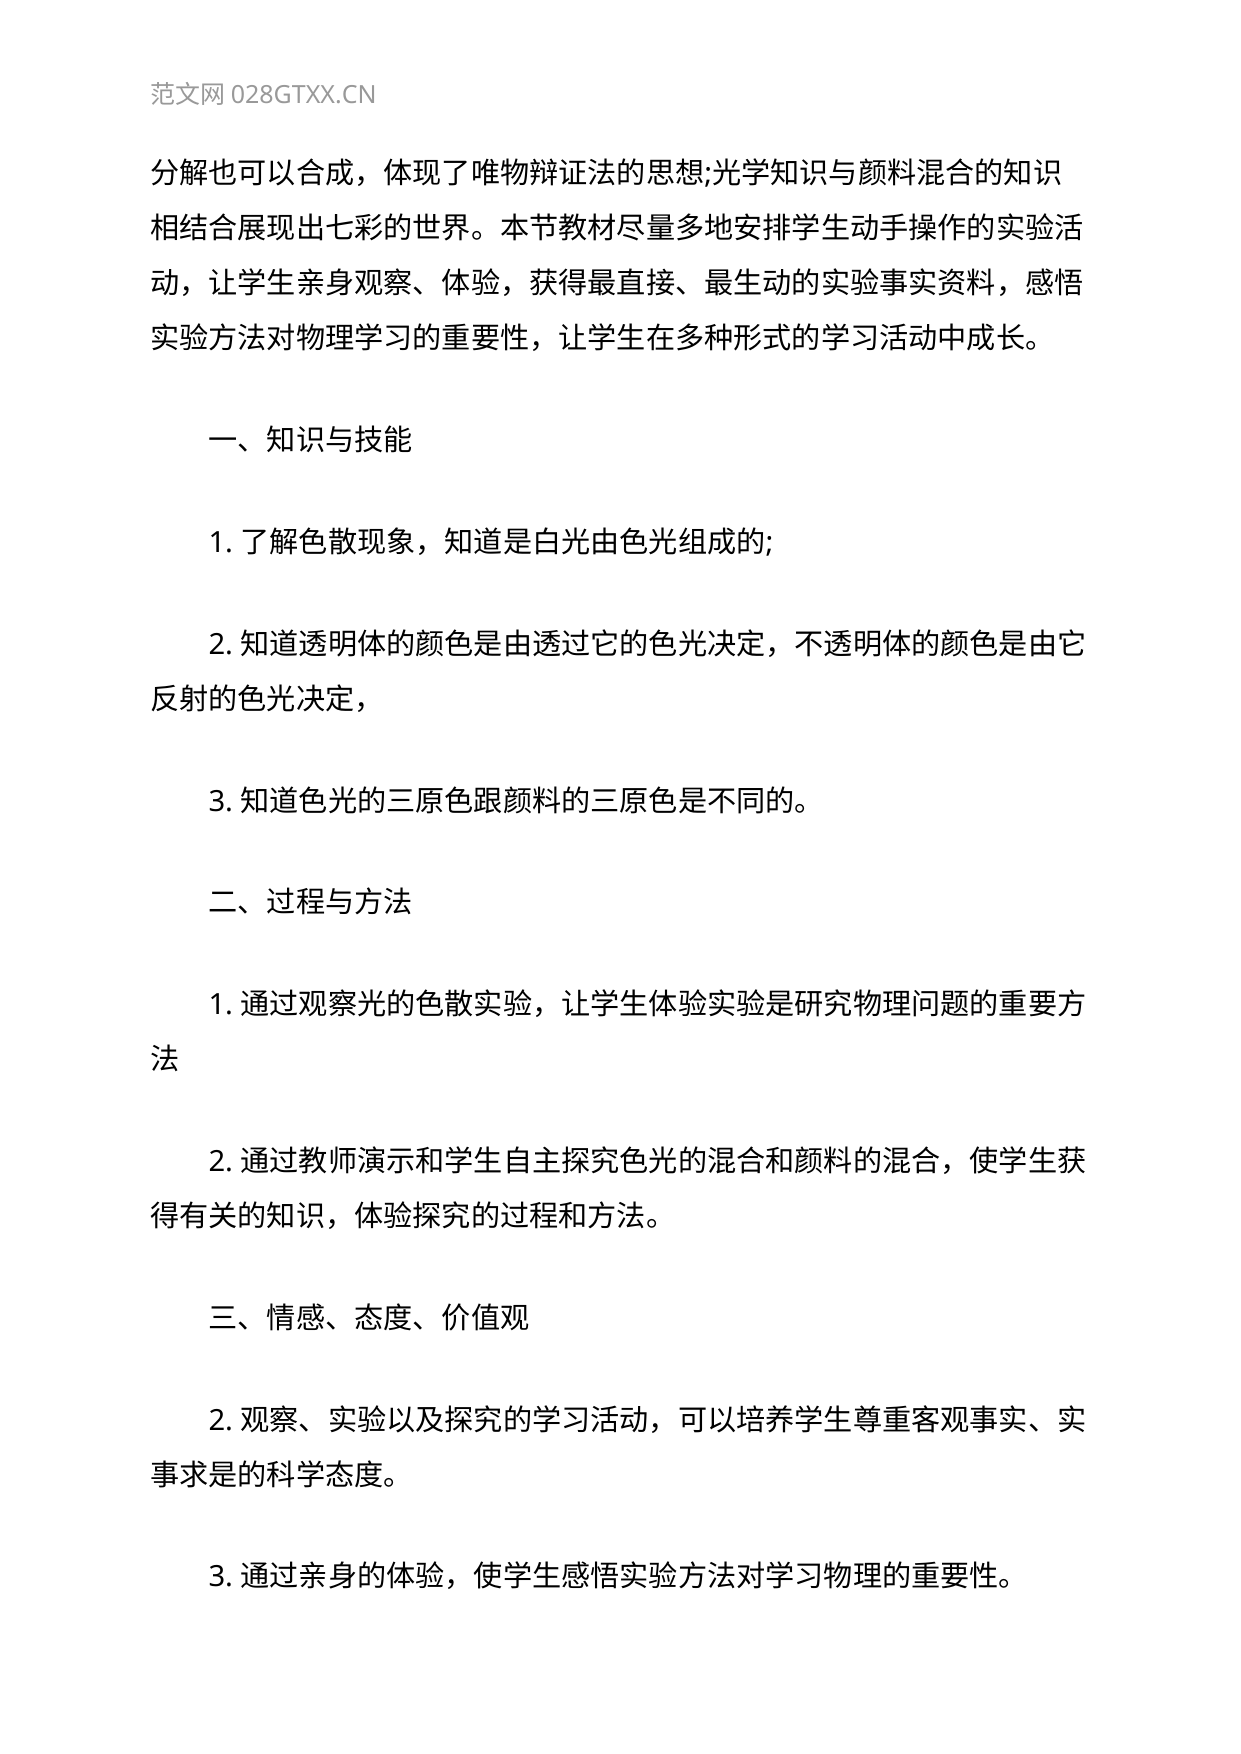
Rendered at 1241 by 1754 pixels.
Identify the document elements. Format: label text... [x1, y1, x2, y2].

text 1. 通过观察光的色散实验，让学生体验实验是研究物理问题的重要方法 [150, 981, 1090, 1078]
text 2. 通过教师演示和学生自主探究色光的混合和颜料的混合，使学生获得有关的知识，体验探究的过程和方法。 [150, 1138, 1090, 1235]
text 一、知识与技能 [150, 417, 1090, 459]
text 3. 知道色光的三原色跟颜料的三原色是不同的。 [150, 777, 1090, 819]
text 1. 了解色散现象，知道是白光由色光组成的; [150, 518, 1090, 561]
text 2. 观察、实验以及探究的学习活动，可以培养学生尊重客观事实、实事求是的科学态度。 [150, 1396, 1090, 1493]
text 三、情感、态度、价值观 [150, 1294, 1090, 1337]
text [150, 150, 1090, 357]
text 3. 通过亲身的体验，使学生感悟实验方法对学习物理的重要性。 [150, 1553, 1090, 1595]
text 2. 知道透明体的颜色是由透过它的色光决定，不透明体的颜色是由它反射的色光决定， [150, 620, 1090, 718]
text 二、过程与方法 [150, 879, 1090, 921]
